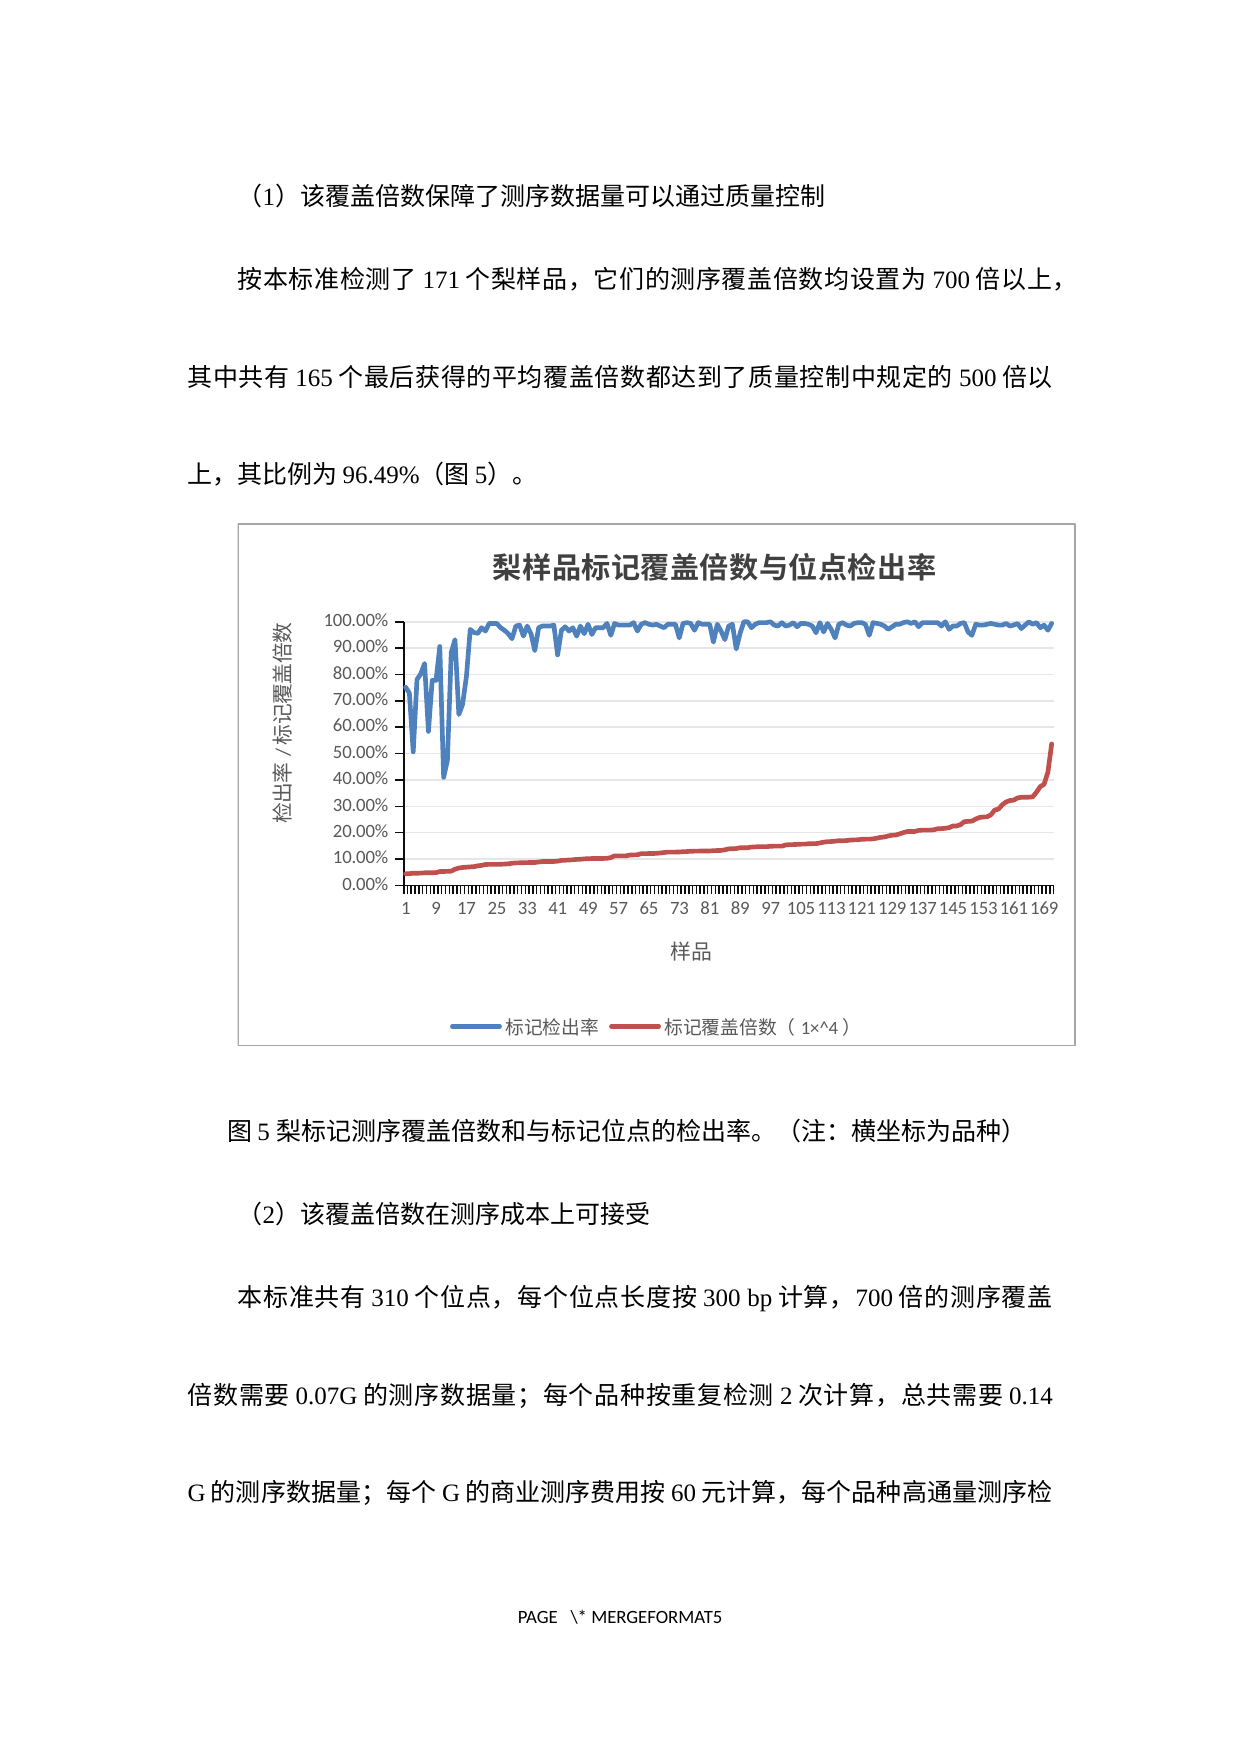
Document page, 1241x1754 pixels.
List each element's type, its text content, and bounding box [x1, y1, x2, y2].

text （2）该覆盖倍数在测序成本上可接受 [187, 1180, 1053, 1245]
text 图5 梨标记测序覆盖倍数和与标记位点的检出率。（注：横坐标为品种） [200, 1097, 1053, 1162]
text 按本标准检测了171个梨样品，它们的测序覆盖倍数均设置为700倍以上，其中共有165个最后获得的平均覆盖倍数都达到了质量控制中规定的500倍以上，其比例为96.49%（图5）。 [187, 245, 1053, 505]
text （1）该覆盖倍数保障了测序数据量可以通过质量控制 [187, 162, 1053, 227]
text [187, 1263, 1053, 1523]
